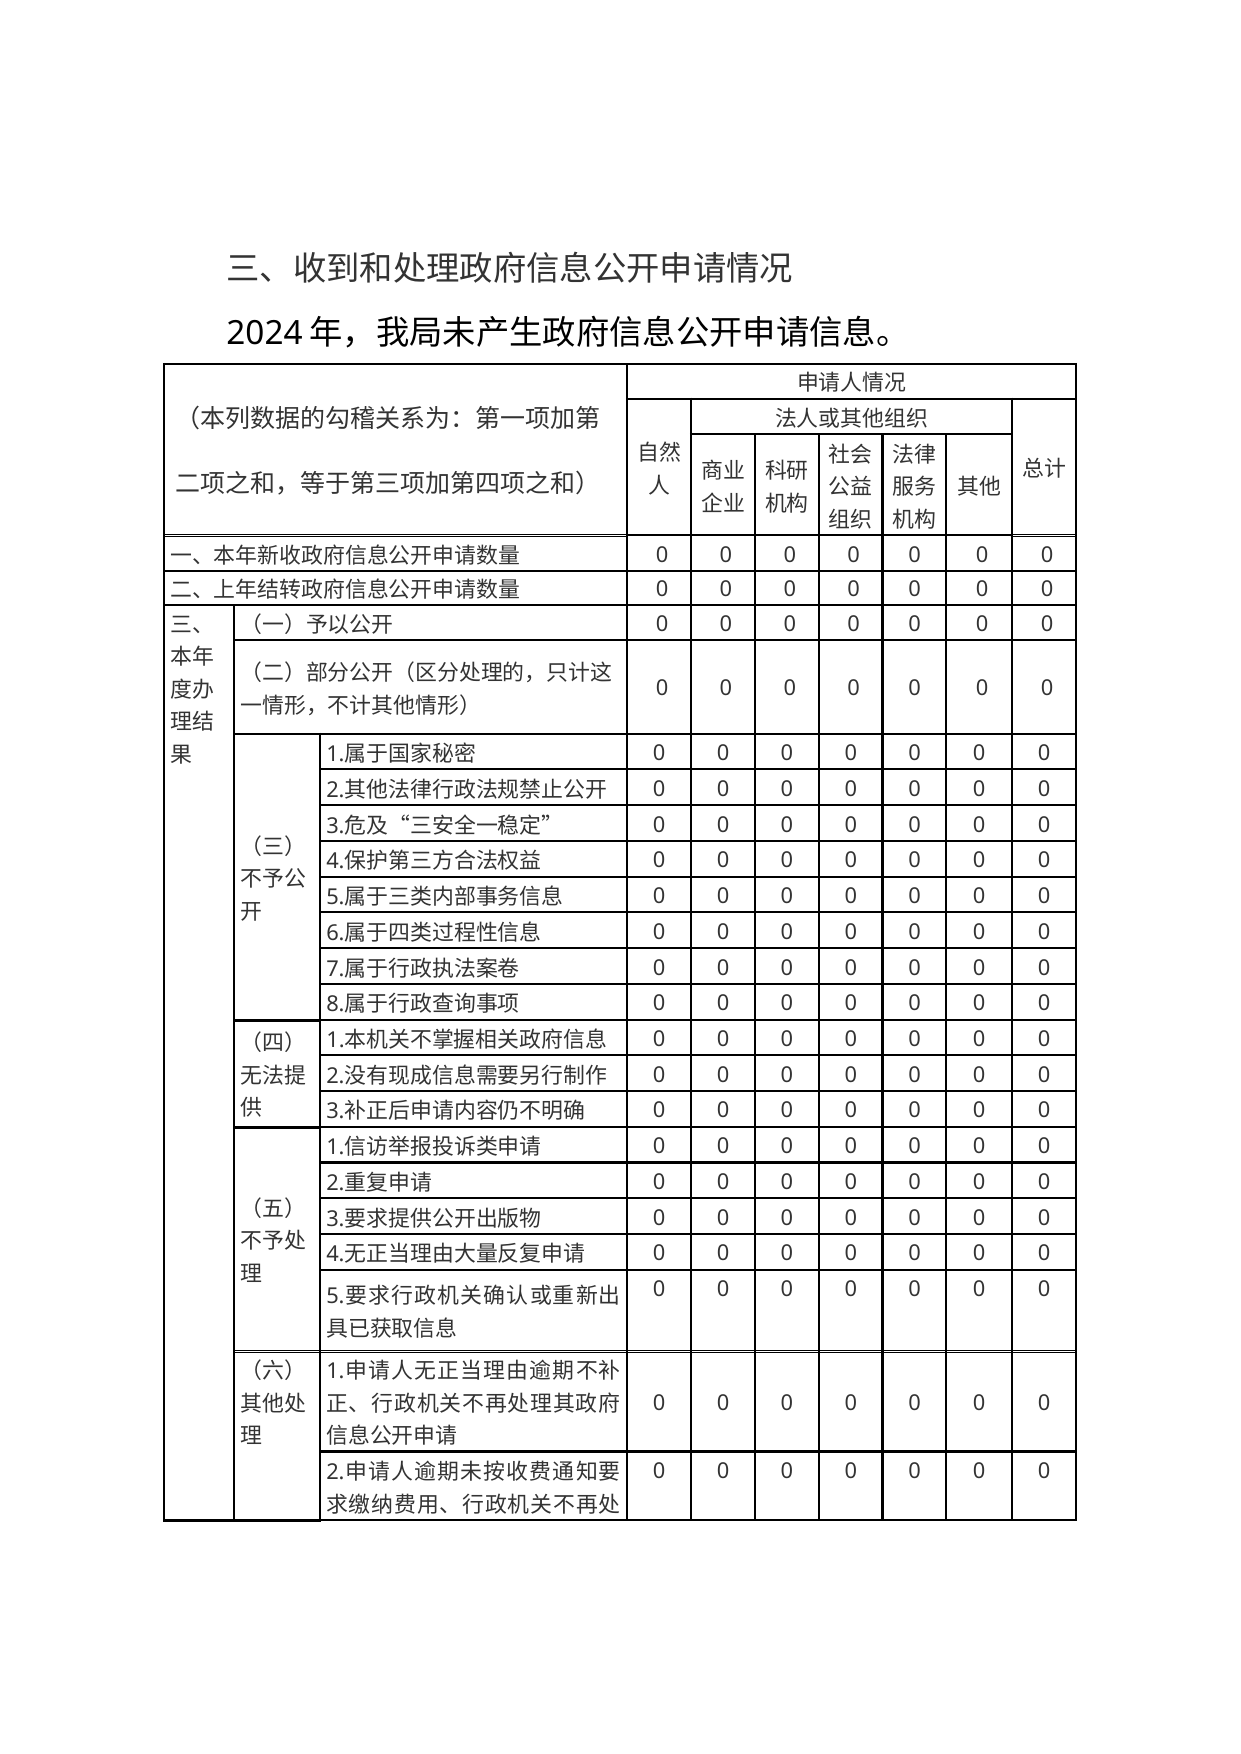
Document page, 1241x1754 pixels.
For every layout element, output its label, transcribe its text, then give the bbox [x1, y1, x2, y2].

table_cell 总计 [1013, 400, 1075, 534]
table_cell 0 [756, 1235, 818, 1268]
table_cell 0 [756, 842, 818, 876]
table_cell 0 [884, 1199, 945, 1233]
table_cell 0 [628, 1092, 690, 1126]
table_cell 自然人 [628, 400, 690, 534]
table_cell 3.危及“三安全一稳定” [321, 806, 626, 840]
table_cell 0 [692, 949, 754, 983]
table_cell 0 [884, 641, 945, 733]
table_cell 0 [692, 770, 754, 804]
table_cell 0 [947, 1353, 1011, 1450]
table_cell 0 [884, 878, 945, 911]
table_cell 0 [692, 1128, 754, 1161]
table_cell 0 [628, 1199, 690, 1233]
table_cell 0 [756, 1164, 818, 1197]
table_cell （三）不予公开 [235, 735, 319, 1018]
table_cell 0 [756, 985, 818, 1018]
text 2024年，我局未产生政府信息公开申请信息。 [159, 298, 1081, 363]
table_cell 0 [756, 606, 818, 639]
table_cell 0 [692, 806, 754, 840]
table_cell 0 [628, 806, 690, 840]
table_cell 0 [884, 1056, 945, 1090]
table_cell 0 [884, 1353, 945, 1450]
table_cell 0 [756, 641, 818, 733]
table_cell 0 [820, 735, 881, 768]
table_cell 0 [692, 878, 754, 911]
table_cell 0 [820, 949, 881, 983]
table_cell 0 [692, 1199, 754, 1233]
table_cell （一）予以公开 [235, 606, 626, 639]
table_cell 0 [820, 1092, 881, 1126]
table_cell 0 [756, 735, 818, 768]
table_cell 0 [756, 536, 818, 570]
table_cell 0 [820, 1353, 881, 1450]
table_cell 0 [820, 641, 881, 733]
table_cell 0 [884, 1453, 945, 1519]
table_cell 1.属于国家秘密 [321, 735, 626, 768]
table_cell 0 [1013, 572, 1075, 604]
table_cell 0 [756, 1353, 818, 1450]
table_cell 0 [692, 1021, 754, 1054]
table_cell 0 [756, 572, 818, 604]
table_cell 0 [692, 1271, 754, 1350]
table_cell 0 [947, 1235, 1011, 1268]
table_cell 0 [947, 1021, 1011, 1054]
table_cell 0 [628, 1056, 690, 1090]
table_cell 0 [692, 1164, 754, 1197]
table_cell 0 [947, 735, 1011, 768]
table_cell 0 [628, 536, 690, 570]
table_cell 法律服务机构 [884, 435, 945, 534]
table_cell 0 [692, 606, 754, 639]
table_cell 0 [628, 1353, 690, 1450]
table_cell 0 [947, 536, 1011, 570]
table_cell 0 [1013, 537, 1075, 570]
table_cell 一、本年新收政府信息公开申请数量 [165, 537, 626, 570]
table_cell 0 [756, 806, 818, 840]
table_cell 0 [692, 1056, 754, 1090]
table_cell 0 [1013, 735, 1075, 768]
table_cell 3.要求提供公开出版物 [321, 1199, 626, 1233]
table_cell 0 [628, 572, 690, 604]
table_cell 0 [1013, 1164, 1075, 1197]
table_cell 0 [628, 1235, 690, 1268]
table_cell （五）不予处理 [235, 1129, 319, 1350]
table_cell 0 [820, 1235, 881, 1268]
table_cell 0 [947, 1164, 1011, 1197]
table_cell 0 [756, 1092, 818, 1126]
table_cell 0 [1013, 1128, 1075, 1161]
table_cell 1.申请人无正当理由逾期不补正、行政机关不再处理其政府信息公开申请 [321, 1353, 626, 1450]
table_cell 0 [947, 806, 1011, 840]
table_cell 0 [884, 1092, 945, 1126]
table_cell 0 [628, 770, 690, 804]
table_cell 0 [1013, 842, 1075, 876]
table_cell 0 [820, 536, 881, 570]
table_cell 0 [947, 1453, 1011, 1519]
table_cell 0 [820, 806, 881, 840]
table_cell 0 [820, 1128, 881, 1161]
table_cell 0 [756, 913, 818, 947]
table_cell 社会公益组织 [820, 435, 881, 534]
table_cell 0 [820, 1164, 881, 1197]
table_cell 0 [756, 1021, 818, 1054]
table_cell 0 [884, 842, 945, 876]
table_cell 0 [692, 641, 754, 733]
table_cell 0 [628, 1128, 690, 1161]
table_cell 0 [756, 1056, 818, 1090]
table_cell 2.其他法律行政法规禁止公开 [321, 770, 626, 804]
table_cell 0 [692, 735, 754, 768]
table_cell 0 [1013, 1353, 1075, 1450]
table_cell 0 [628, 949, 690, 983]
table_cell 3.补正后申请内容仍不明确 [321, 1092, 626, 1126]
table_cell 0 [1013, 606, 1075, 639]
table_cell 0 [947, 606, 1011, 639]
table_cell 0 [1013, 985, 1075, 1018]
table_cell 0 [820, 842, 881, 876]
table_cell 0 [692, 1092, 754, 1126]
table_cell 0 [628, 1271, 690, 1350]
table_cell 0 [884, 606, 945, 639]
table_cell 0 [884, 1021, 945, 1054]
table_cell 科研 机构 [756, 435, 818, 534]
table_header 申请人情况 [628, 365, 1075, 397]
table_cell 0 [756, 878, 818, 911]
table_cell 0 [1013, 770, 1075, 804]
table_cell 二、上年结转政府信息公开申请数量 [165, 572, 626, 604]
table_cell 0 [628, 878, 690, 911]
table_cell 0 [692, 1235, 754, 1268]
table_cell 三、本年度办理结果 [165, 606, 233, 1519]
table_cell 4.保护第三方合法权益 [321, 842, 626, 876]
table_cell 0 [692, 842, 754, 876]
table_cell 0 [692, 913, 754, 947]
table_cell 5.属于三类内部事务信息 [321, 878, 626, 911]
table_cell 0 [820, 985, 881, 1018]
table_cell 0 [692, 985, 754, 1018]
table_cell 0 [884, 949, 945, 983]
table_cell （四）无法提供 [235, 1022, 319, 1126]
table_cell 0 [692, 1453, 754, 1519]
table_cell 0 [884, 1164, 945, 1197]
table_cell 0 [947, 572, 1011, 604]
table_cell 0 [884, 1128, 945, 1161]
table_cell 0 [1013, 1021, 1075, 1054]
table_cell 0 [628, 985, 690, 1018]
table_cell 0 [756, 1271, 818, 1350]
table_cell 4.无正当理由大量反复申请 [321, 1235, 626, 1268]
table_cell 5.要求行政机关确认或重新出具已获取信息 [321, 1271, 626, 1350]
table_cell 0 [947, 842, 1011, 876]
table_cell 0 [628, 913, 690, 947]
table_cell 0 [820, 1021, 881, 1054]
text 三、收到和处理政府信息公开申请情况 [159, 233, 1081, 298]
table_cell 0 [947, 913, 1011, 947]
table_cell 0 [884, 735, 945, 768]
table_cell 0 [947, 770, 1011, 804]
table_header （本列数据的勾稽关系为：第一项加第二项之和，等于第三项加第四项之和） [165, 365, 626, 534]
table_cell 0 [756, 770, 818, 804]
table_cell 0 [1013, 1271, 1075, 1350]
table_cell （二）部分公开（区分处理的，只计这一情形，不计其他情形） [235, 641, 626, 733]
table_cell 法人或其他组织 [692, 400, 1011, 433]
table_cell 6.属于四类过程性信息 [321, 913, 626, 947]
table_cell 0 [628, 606, 690, 639]
table_cell 0 [820, 1453, 881, 1519]
table_cell 0 [947, 1128, 1011, 1161]
table_cell 0 [628, 1021, 690, 1054]
table_cell 0 [692, 1353, 754, 1450]
table_cell 0 [1013, 806, 1075, 840]
table_cell 0 [884, 536, 945, 570]
table_cell 商业 企业 [692, 435, 754, 534]
table_cell 0 [947, 878, 1011, 911]
table_cell 0 [1013, 1453, 1075, 1519]
table_cell 0 [1013, 1092, 1075, 1126]
table_cell 其他 [947, 435, 1011, 534]
table_cell 0 [692, 536, 754, 570]
table_cell 0 [947, 1199, 1011, 1233]
table_cell 0 [756, 949, 818, 983]
table_cell 0 [756, 1453, 818, 1519]
table_cell 0 [947, 985, 1011, 1018]
table_cell 0 [884, 1271, 945, 1350]
table_cell （六）其他处理 [235, 1353, 319, 1519]
table_cell 0 [692, 572, 754, 604]
table_cell 8.属于行政查询事项 [321, 985, 626, 1018]
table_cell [321, 1453, 626, 1519]
table_cell 0 [884, 985, 945, 1018]
table_cell 0 [947, 1092, 1011, 1126]
table_cell 0 [820, 1056, 881, 1090]
table_cell 0 [628, 641, 690, 733]
table_cell 0 [628, 1164, 690, 1197]
table_cell 0 [820, 1199, 881, 1233]
table_cell 0 [628, 842, 690, 876]
table_cell 2.没有现成信息需要另行制作 [321, 1056, 626, 1090]
table_cell 0 [820, 1271, 881, 1350]
table_cell 2.重复申请 [321, 1164, 626, 1197]
table_cell 0 [884, 806, 945, 840]
table_cell 1.信访举报投诉类申请 [321, 1128, 626, 1161]
table_cell 0 [820, 606, 881, 639]
table_cell 0 [947, 949, 1011, 983]
table_cell 0 [947, 641, 1011, 733]
table_cell 0 [1013, 1056, 1075, 1090]
table_cell 0 [820, 913, 881, 947]
table_cell 0 [1013, 1235, 1075, 1268]
table_cell 0 [820, 572, 881, 604]
table_cell 0 [947, 1271, 1011, 1350]
table_cell 0 [756, 1128, 818, 1161]
table_cell 0 [884, 572, 945, 604]
table_cell 0 [884, 770, 945, 804]
table_cell 0 [628, 735, 690, 768]
table_cell 0 [1013, 641, 1075, 733]
table_cell 0 [1013, 1199, 1075, 1233]
table_cell 0 [884, 913, 945, 947]
table_cell 0 [756, 1199, 818, 1233]
table_cell 0 [947, 1056, 1011, 1090]
table_cell 1.本机关不掌握相关政府信息 [321, 1021, 626, 1054]
table_cell 0 [1013, 949, 1075, 983]
table_cell 0 [1013, 878, 1075, 911]
table_cell 0 [1013, 913, 1075, 947]
table_cell 7.属于行政执法案卷 [321, 949, 626, 983]
table_cell 0 [884, 1235, 945, 1268]
table_cell 0 [820, 770, 881, 804]
table_cell 0 [628, 1453, 690, 1519]
table_cell 0 [820, 878, 881, 911]
